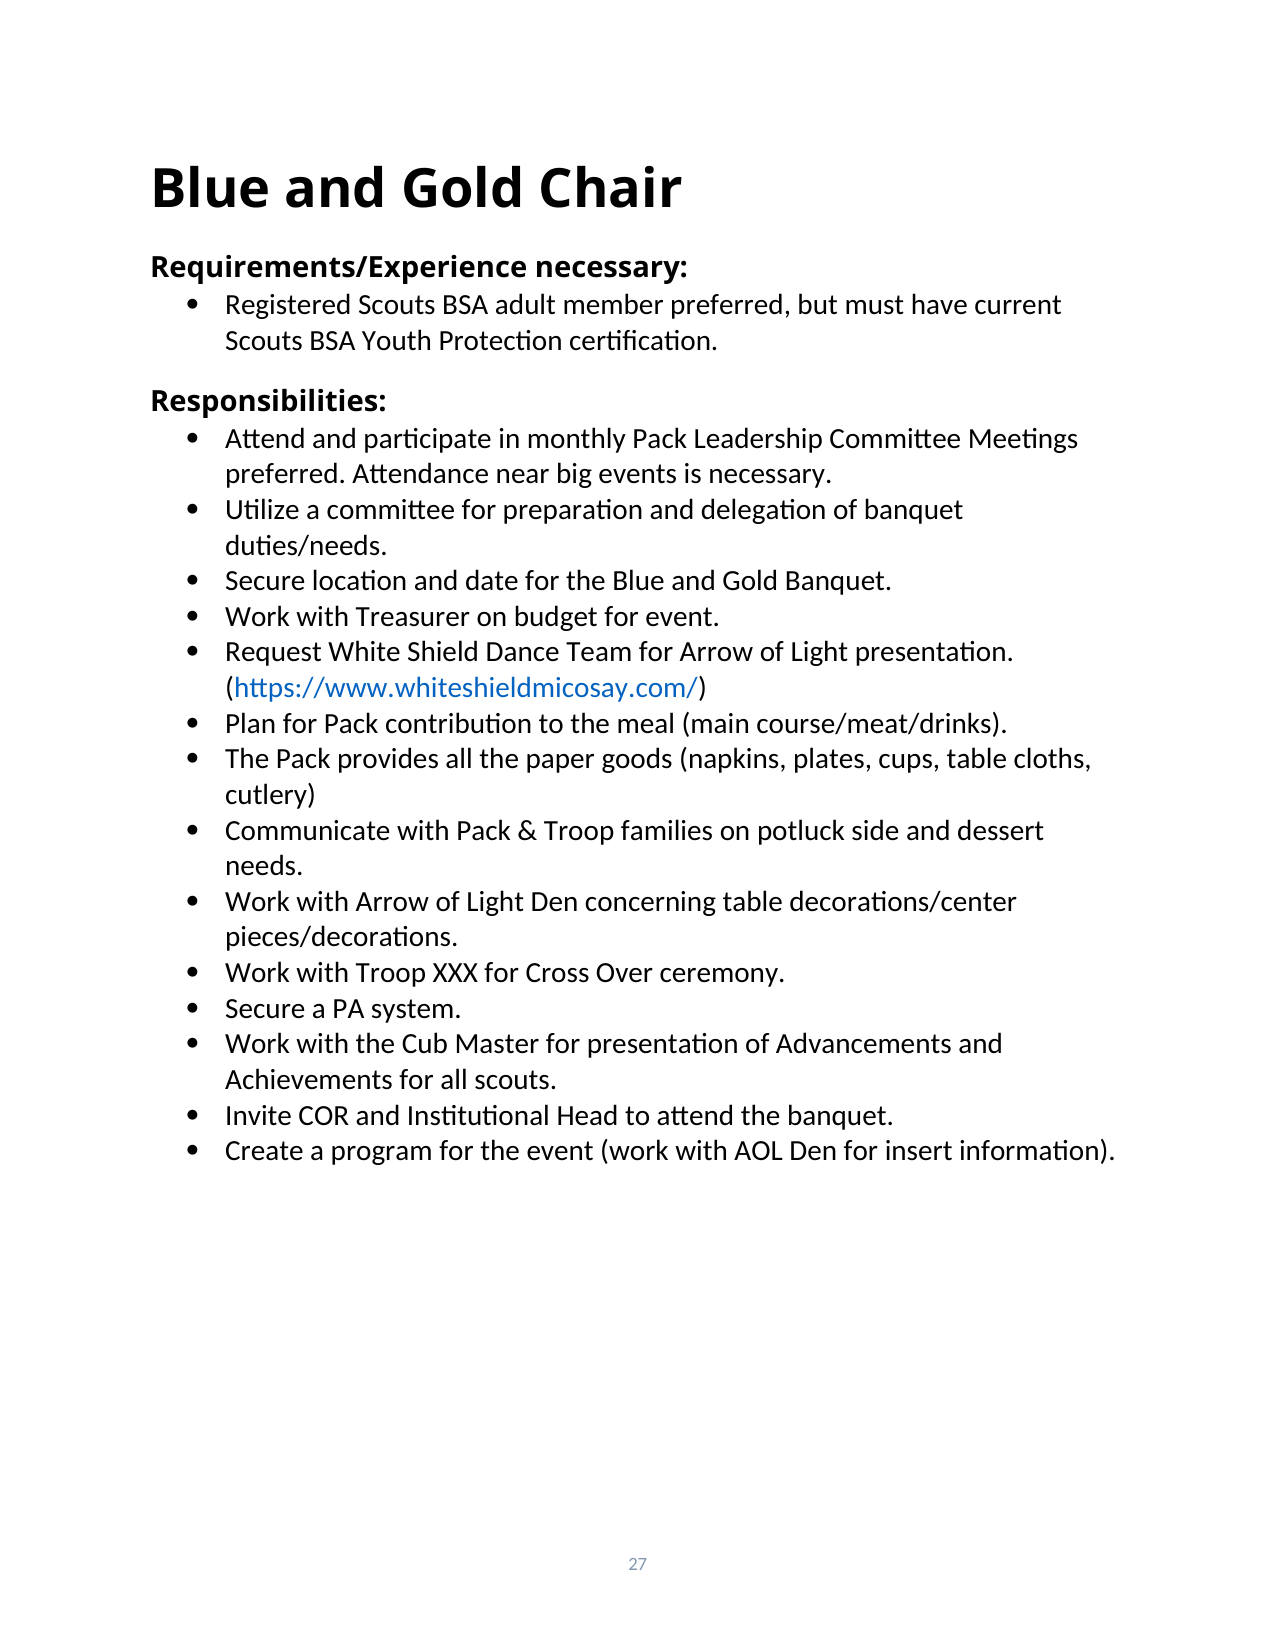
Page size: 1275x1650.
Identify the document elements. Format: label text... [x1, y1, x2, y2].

list Attend and participate in monthly Pack Leadership Committee Meetings preferred. Attendance near big events is necessary. [187, 420, 1125, 491]
list Plan for Pack contribution to the meal (main course/meat/drinks). [187, 705, 1125, 740]
list Create a program for the event (work with AOL Den for insert information). [187, 1132, 1125, 1168]
list Work with Arrow of Light Den concerning table decorations/center pieces/decorations. [187, 883, 1125, 954]
list Work with Treasurer on budget for event. [187, 598, 1125, 633]
list Secure location and date for the Blue and Gold Banquet. [187, 562, 1125, 598]
list The Pack provides all the paper goods (napkins, plates, cups, table cloths, cutlery) [187, 740, 1125, 812]
list Work with Troop XXX for Cross Over ceremony. [187, 954, 1125, 990]
list Work with the Cub Master for presentation of Advancements and Achievements for all scouts. [187, 1025, 1125, 1097]
list Request White Shield Dance Team for Arrow of Light presentation. (https://www.whiteshieldmicosay.com/) [187, 633, 1125, 705]
text Responsibilities: [150, 380, 1125, 420]
list Registered Scouts BSA adult member preferred, but must have current Scouts BSA Youth Protection certification. [187, 286, 1125, 357]
text Requirements/Experience necessary: [150, 246, 1125, 286]
list Utilize a committee for preparation and delegation of banquet duties/needs. [187, 491, 1125, 562]
list Secure a PA system. [187, 990, 1125, 1025]
list Invite COR and Institutional Head to attend the banquet. [187, 1097, 1125, 1132]
text Blue and Gold Chair [150, 150, 1125, 224]
list Communicate with Pack & Troop families on potluck side and dessert needs. [187, 812, 1125, 883]
